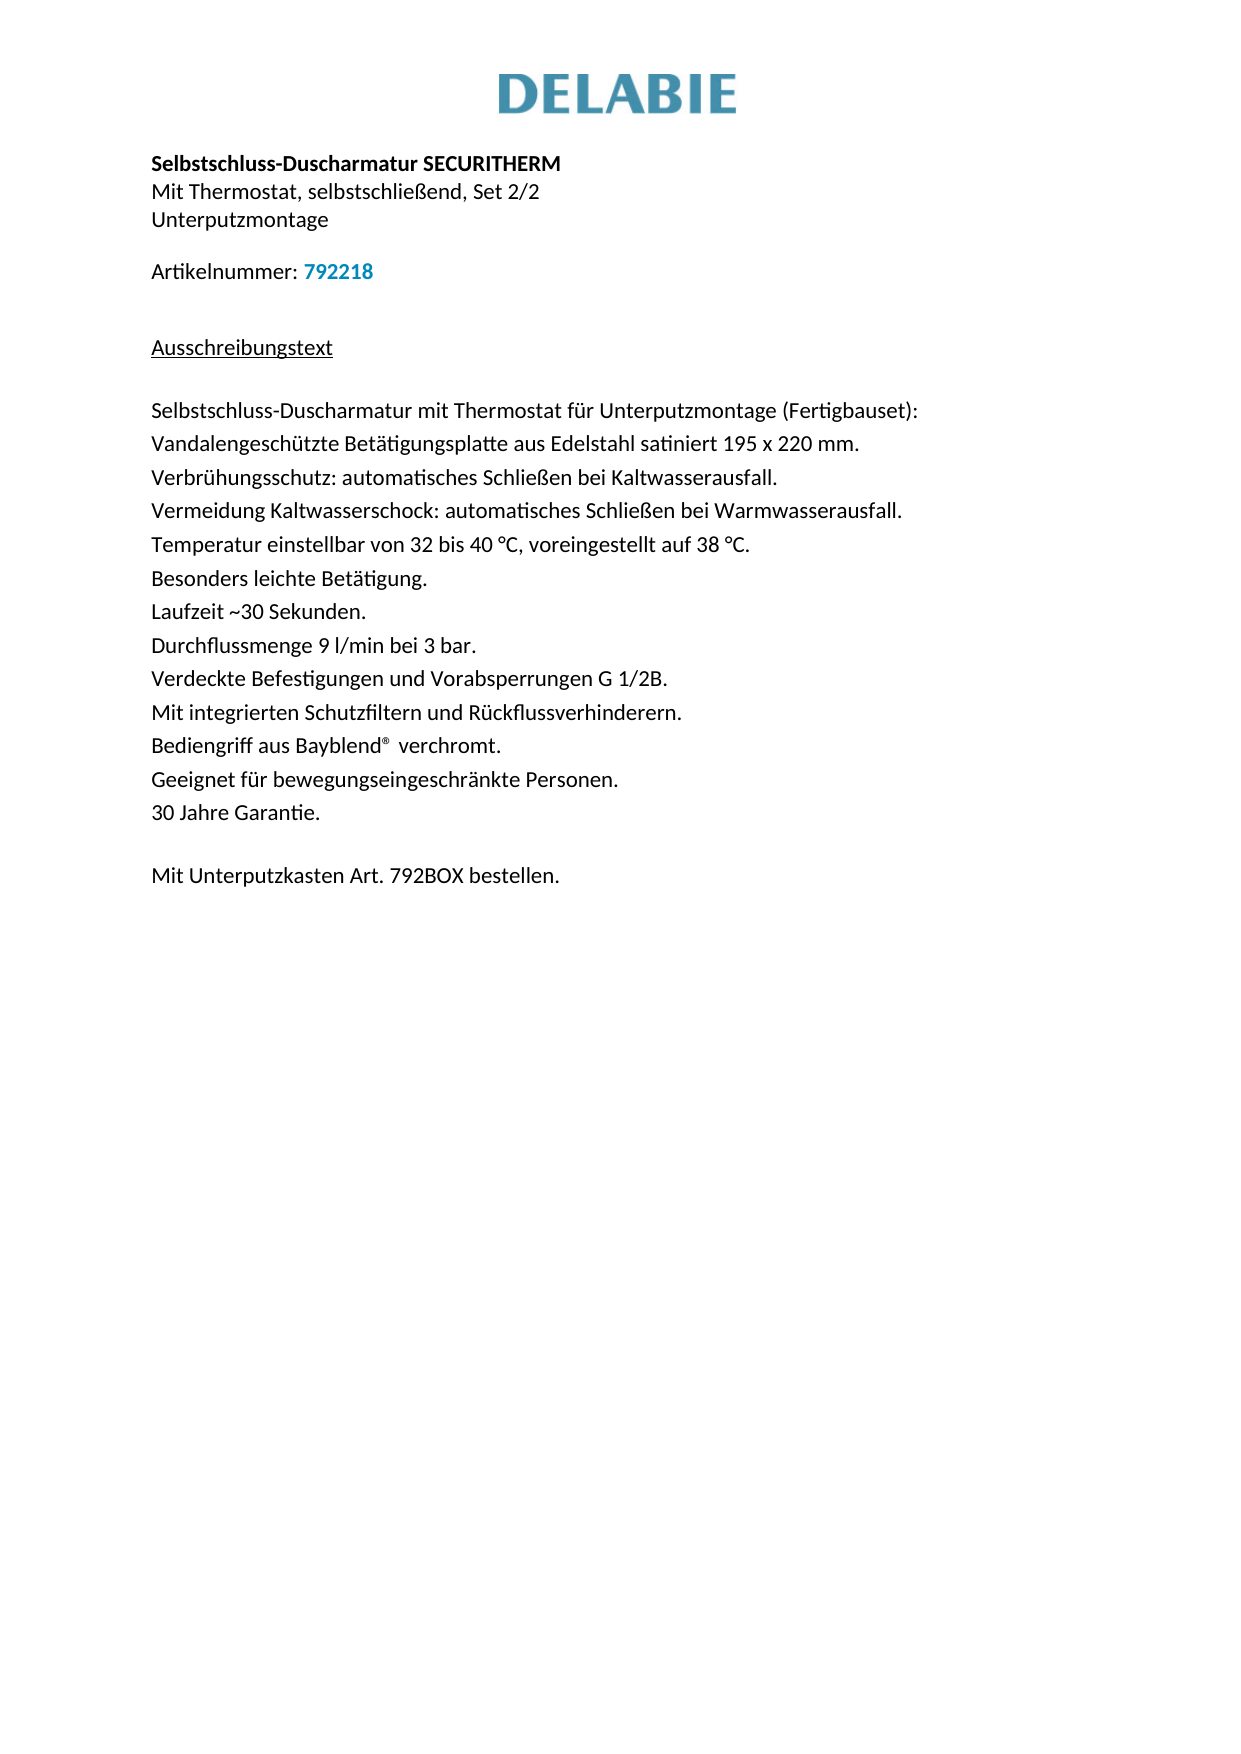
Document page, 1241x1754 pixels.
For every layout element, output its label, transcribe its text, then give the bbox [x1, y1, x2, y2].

text Mit integrierten Schutzfiltern und Rückflussverhinderern. [151, 698, 1084, 726]
text Artikelnummer: 792218 [151, 257, 1084, 285]
text Geeignet für bewegungseingeschränkte Personen. [151, 765, 1084, 793]
text Ausschreibungstext [151, 333, 1084, 361]
text 30 Jahre Garantie. [151, 798, 1084, 827]
text Verdeckte Befestigungen und Vorabsperrungen G 1/2B. [151, 664, 1084, 692]
text Unterputzmontage [151, 205, 1084, 233]
picture [497, 74, 738, 114]
text Besonders leichte Betätigung. [151, 564, 1084, 592]
text Laufzeit ~30 Sekunden. [151, 597, 1084, 625]
text Selbstschluss-Duscharmatur SECURITHERM [151, 149, 1084, 177]
text Bediengriff aus Bayblend® verchromt. [151, 731, 1084, 759]
text Vermeidung Kaltwasserschock: automatisches Schließen bei Warmwasserausfall. [151, 497, 1084, 525]
text Mit Unterputzkasten Art. 792BOX bestellen. [151, 861, 1084, 889]
text Vandalengeschützte Betätigungsplatte aus Edelstahl satiniert 195 x 220 mm. [151, 429, 1084, 458]
text Temperatur einstellbar von 32 bis 40 °C, voreingestellt auf 38 °C. [151, 530, 1084, 558]
text Verbrühungsschutz: automatisches Schließen bei Kaltwasserausfall. [151, 463, 1084, 491]
text Selbstschluss-Duscharmatur mit Thermostat für Unterputzmontage (Fertigbauset): [151, 396, 1084, 424]
text Durchflussmenge 9 l/min bei 3 bar. [151, 631, 1084, 659]
text Mit Thermostat, selbstschließend, Set 2/2 [151, 177, 1084, 205]
